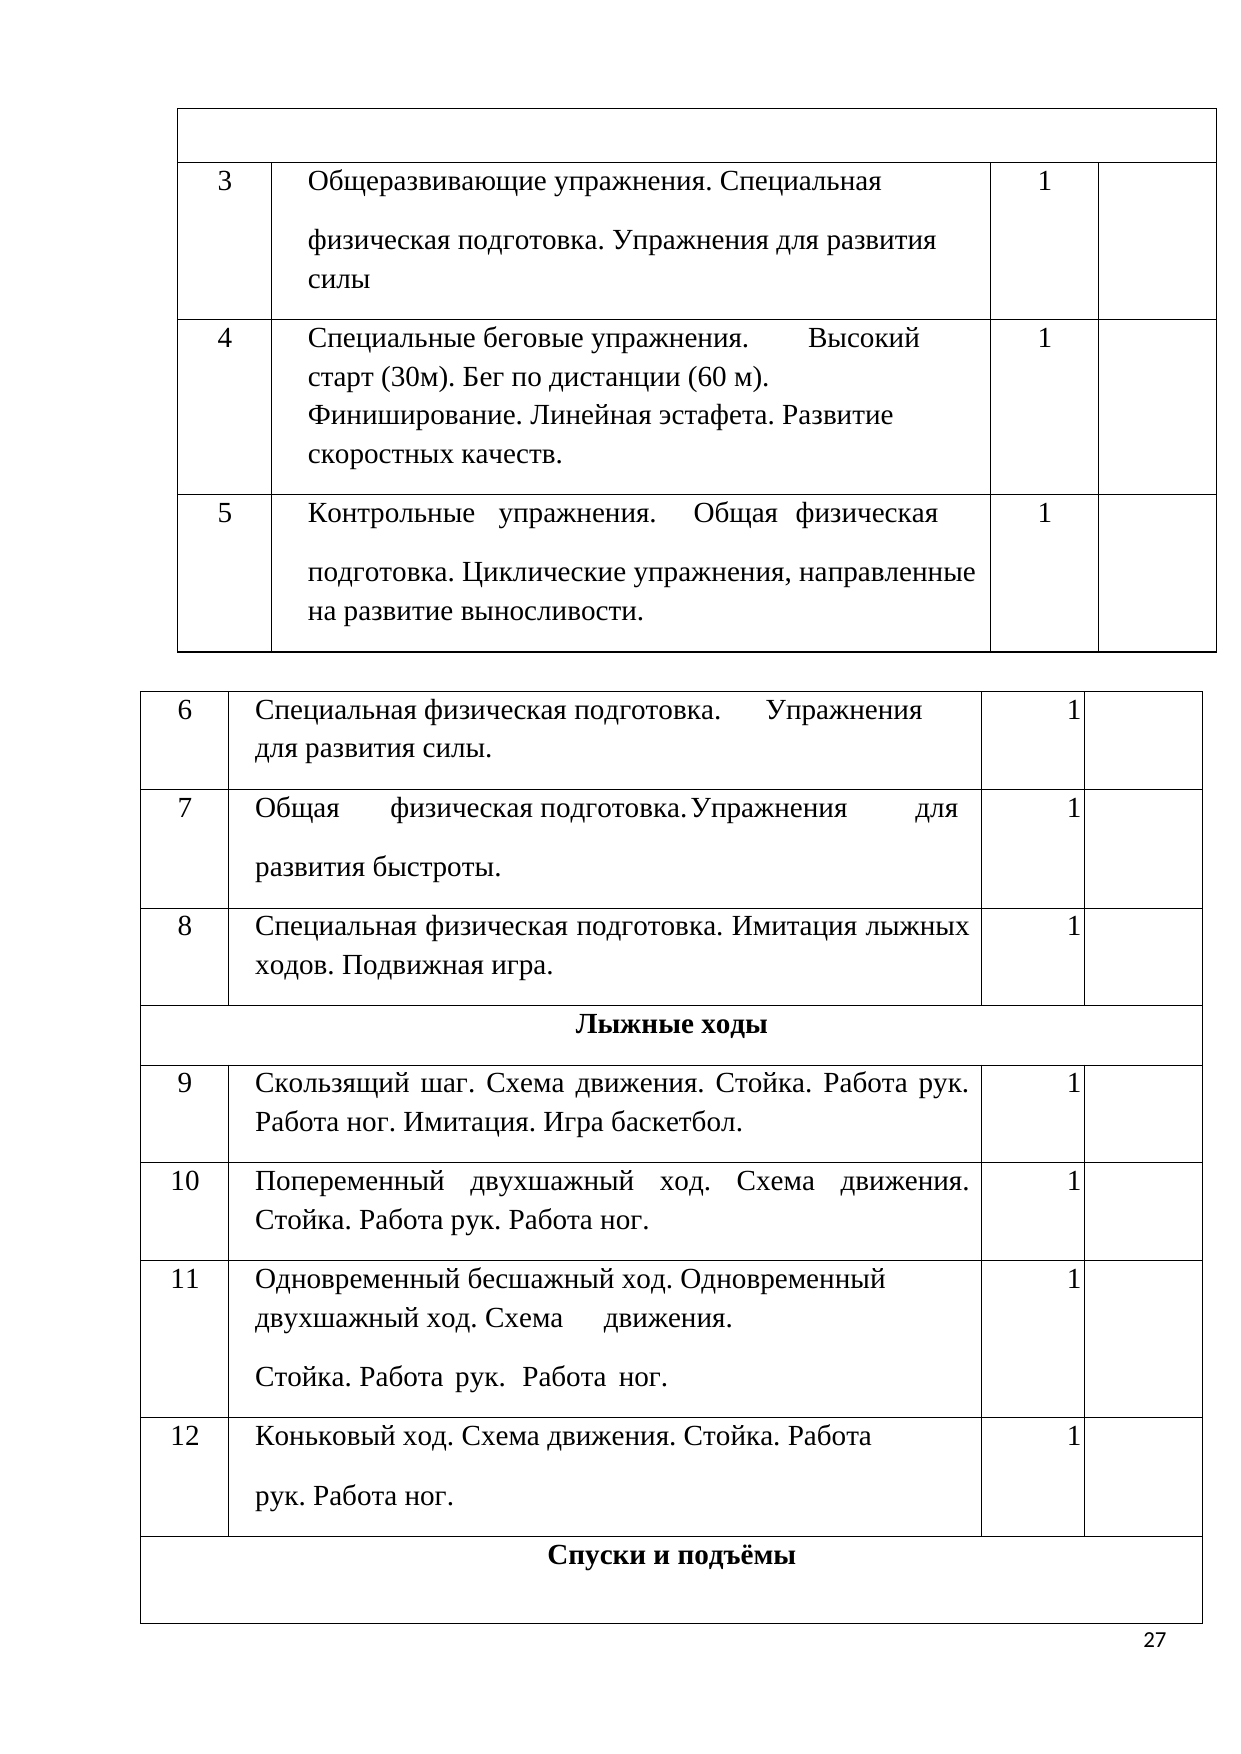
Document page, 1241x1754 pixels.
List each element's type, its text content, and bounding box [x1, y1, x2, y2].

table_cell 12 [141, 1418, 228, 1536]
table_cell [1099, 320, 1216, 494]
table_cell 1 [982, 1066, 1084, 1162]
table_cell [1099, 163, 1216, 319]
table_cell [178, 109, 1216, 162]
table_cell 1 [982, 909, 1084, 1005]
table_header 1 [982, 692, 1084, 789]
table_cell [1099, 495, 1216, 651]
table_cell 8 [141, 909, 228, 1005]
table_header Специальная физическая подготовка. Упражнения для развития силы. [229, 692, 981, 789]
table_cell [1085, 1261, 1202, 1417]
table_cell 1 [982, 790, 1084, 907]
table_header [1085, 692, 1202, 789]
table_cell 5 [178, 495, 271, 651]
table_cell Скользящий шаг. Схема движения. Стойка. Работа рук. Работа ног. Имитация. Игра баскетбол. [229, 1066, 981, 1162]
table_cell Коньковый ход. Схема движения. Стойка. Работа рук. Работа ног. [229, 1418, 981, 1536]
table_cell 7 [141, 790, 228, 907]
table_cell Спуски и подъёмы [141, 1537, 1202, 1622]
table_cell 1 [982, 1418, 1084, 1536]
table_cell 10 [141, 1163, 228, 1260]
table_cell 9 [141, 1066, 228, 1162]
table_cell 1 [982, 1163, 1084, 1260]
table_cell [1085, 1418, 1202, 1536]
table_cell 1 [991, 495, 1098, 651]
table_cell 1 [991, 320, 1098, 494]
table_cell Попеременный двухшажный ход. Схема движения. Стойка. Работа рук. Работа ног. [229, 1163, 981, 1260]
table_cell Общеразвивающие упражнения. Специальная физическая подготовка. Упражнения для развития силы [272, 163, 990, 319]
table_cell Специальная физическая подготовка. Имитация лыжных ходов. Подвижная игра. [229, 909, 981, 1005]
table_cell 1 [982, 1261, 1084, 1417]
table_cell Одновременный бесшажный ход. Одновременный двухшажный ход. Схема движения. Стойка. Работа рук. Работа ног. [229, 1261, 981, 1417]
table_cell 4 [178, 320, 271, 494]
table_cell [1085, 1163, 1202, 1260]
table_cell Лыжные ходы [141, 1006, 1202, 1064]
table_cell Специальные беговые упражнения. Высокий старт (30м). Бег по дистанции (60 м). Финиширование. Линейная эстафета. Развитие скоростных качеств. [272, 320, 990, 494]
table_cell [1085, 790, 1202, 907]
table_cell [1085, 909, 1202, 1005]
table_cell 3 [178, 163, 271, 319]
table_header 6 [141, 692, 228, 789]
table_cell [1085, 1066, 1202, 1162]
table_cell Контрольные упражнения. Общая физическая подготовка. Циклические упражнения, направленные на развитие выносливости. [272, 495, 990, 651]
table_cell 11 [141, 1261, 228, 1417]
table_cell 1 [991, 163, 1098, 319]
table_cell Общая физическая подготовка. Упражнения для развития быстроты. [229, 790, 981, 907]
